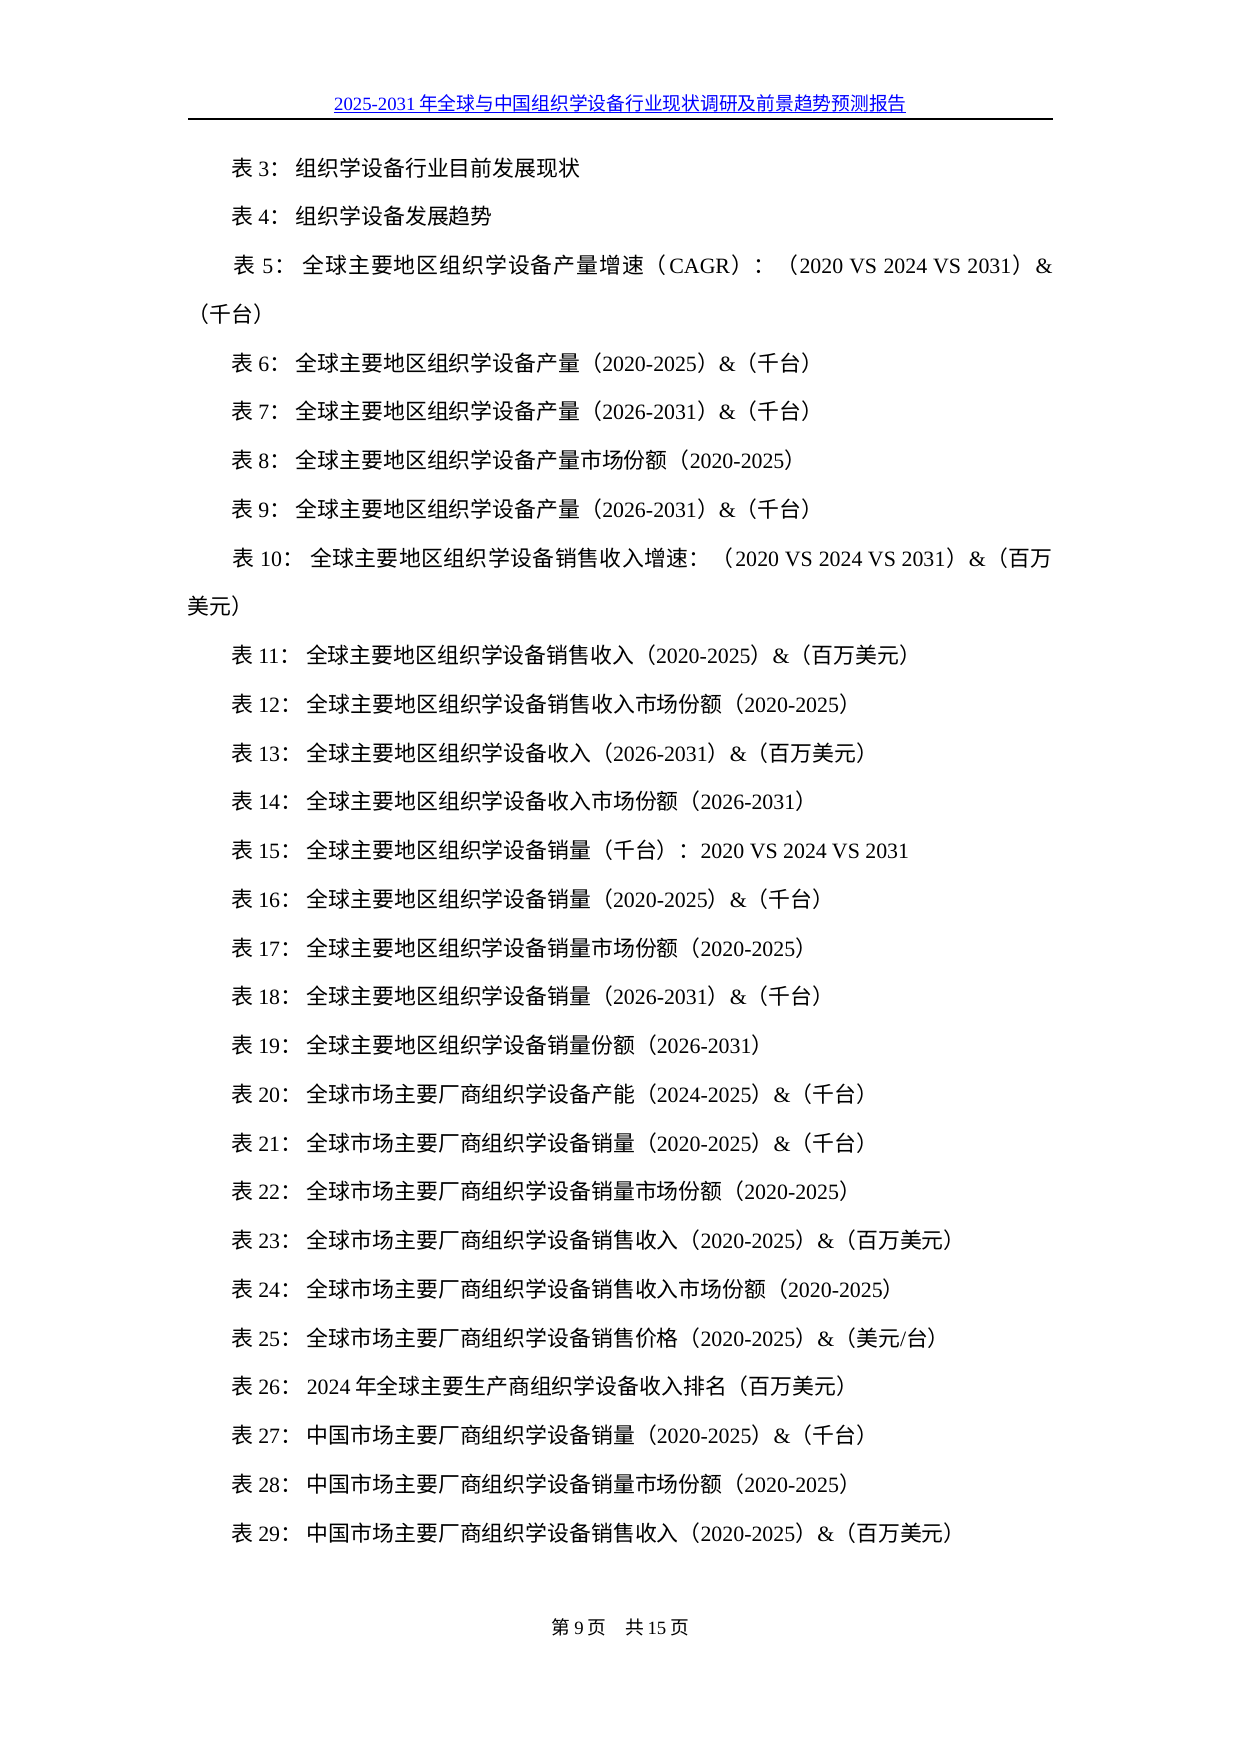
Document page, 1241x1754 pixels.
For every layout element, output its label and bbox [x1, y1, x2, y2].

text [187, 150, 1053, 1548]
